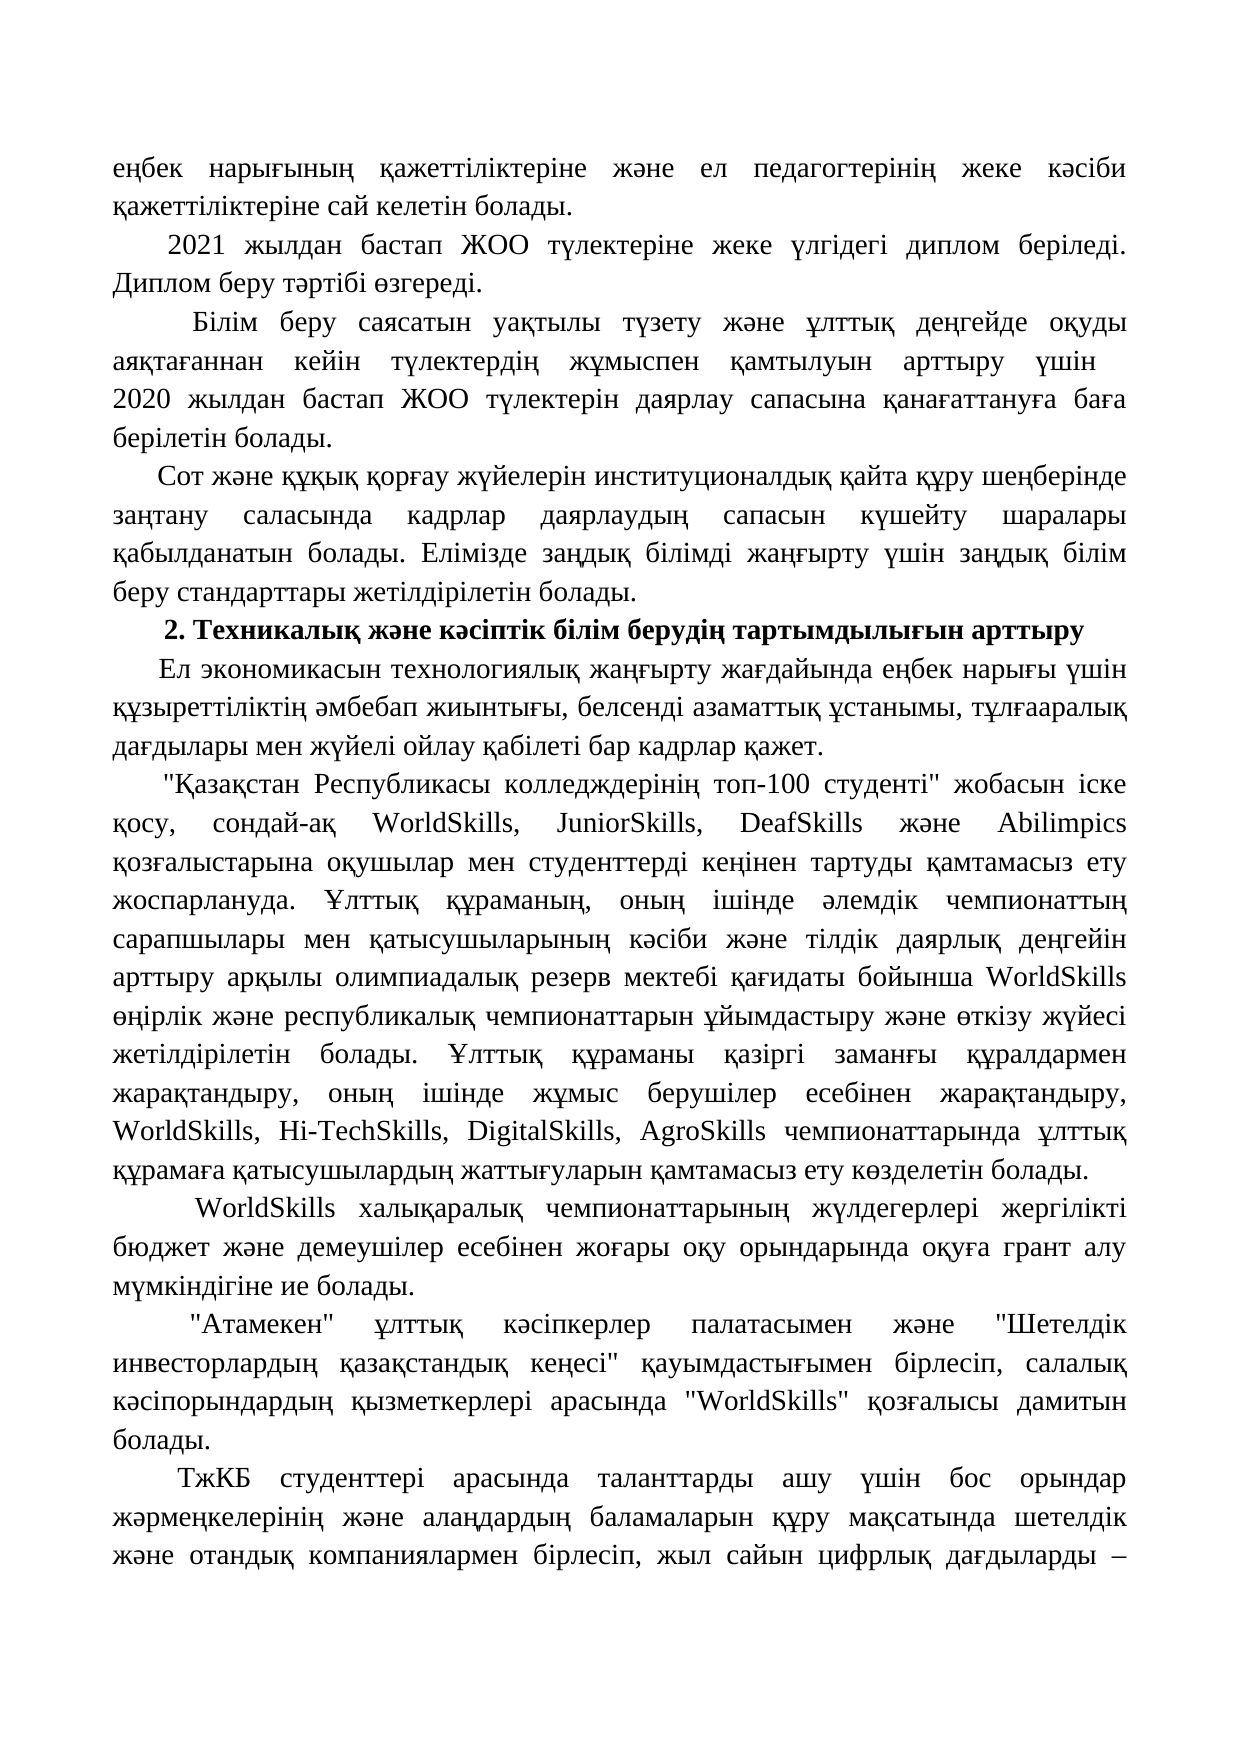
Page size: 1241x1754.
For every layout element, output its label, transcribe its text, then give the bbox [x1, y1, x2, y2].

text Білім беру саясатын уақтылы түзету және ұлттық деңгейде оқуды аяқтағаннан кейін түлектердің жұмыспен қамтылуын арттыру үшін 2020 жылдан бастап ЖОО түлектерін даярлау сапасына қанағаттануға баға берілетін болады. [112, 304, 1128, 453]
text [112, 150, 1128, 222]
text Ел экономикасын технологиялық жаңғырту жағдайында еңбек нарығы үшін құзыреттіліктің әмбебап жиынтығы, белсенді азаматтық ұстанымы, тұлғааралық дағдылары мен жүйелі ойлау қабілеті бар кадрлар қажет. [112, 651, 1128, 762]
text WorldSkills халықаралық чемпионаттарының жүлдегерлері жергілікті бюджет және демеушілер есебінен жоғары оқу орындарында оқуға грант алу мүмкіндігіне ие болады. [112, 1191, 1128, 1301]
text "Атамекен" ұлттық кәсіпкерлер палатасымен және "Шетелдік инвесторлардың қазақстандық кеңесі" қауымдастығымен бірлесіп, салалық кәсіпорындардың қызметкерлері арасында "WorldSkills" қозғалысы дамитын болады. [112, 1306, 1128, 1455]
text Сот және құқық қорғау жүйелерін институционалдық қайта құру шеңберінде заңтану саласында кадрлар даярлаудың сапасын күшейту шаралары қабылданатын болады. Елімізде заңдық білімді жаңғырту үшін заңдық білім беру стандарттары жетілдірілетін болады. [112, 458, 1128, 607]
text 2021 жылдан бастап ЖОО түлектеріне жеке үлгідегі диплом беріледі. Диплом беру тәртібі өзгереді. [112, 227, 1128, 299]
text 2. Техникалық және кәсіптік білім берудің тартымдылығын арттыру [112, 612, 1128, 646]
text "Қазақстан Республикасы колледждерінің топ-100 студенті" жобасын іске қосу, сондай-ақ WorldSkills, JuniorSkills, DeafSkills және Abilimpics қозғалыстарына оқушылар мен студенттерді кеңінен тартуды қамтамасыз ету жоспарлануда. Ұлттық құраманың, оның ішінде әлемдік чемпионаттың сарапшылары мен қатысушыларының кәсіби және тілдік даярлық деңгейін арттыру арқылы олимпиадалық резерв мектебі қағидаты бойынша WorldSkills өңірлік және республикалық чемпионаттарын ұйымдастыру және өткізу жүйесі жетілдірілетін болады. Ұлттық құраманы қазіргі заманғы құралдармен жарақтандыру, оның ішінде жұмыс берушілер есебінен жарақтандыру, WorldSkills, Hi-TechSkills, DigitalSkills, AgroSkills чемпионаттарында ұлттық құрамаға қатысушылардың жаттығуларын қамтамасыз ету көзделетін болады. [112, 767, 1128, 1186]
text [112, 1460, 1128, 1571]
